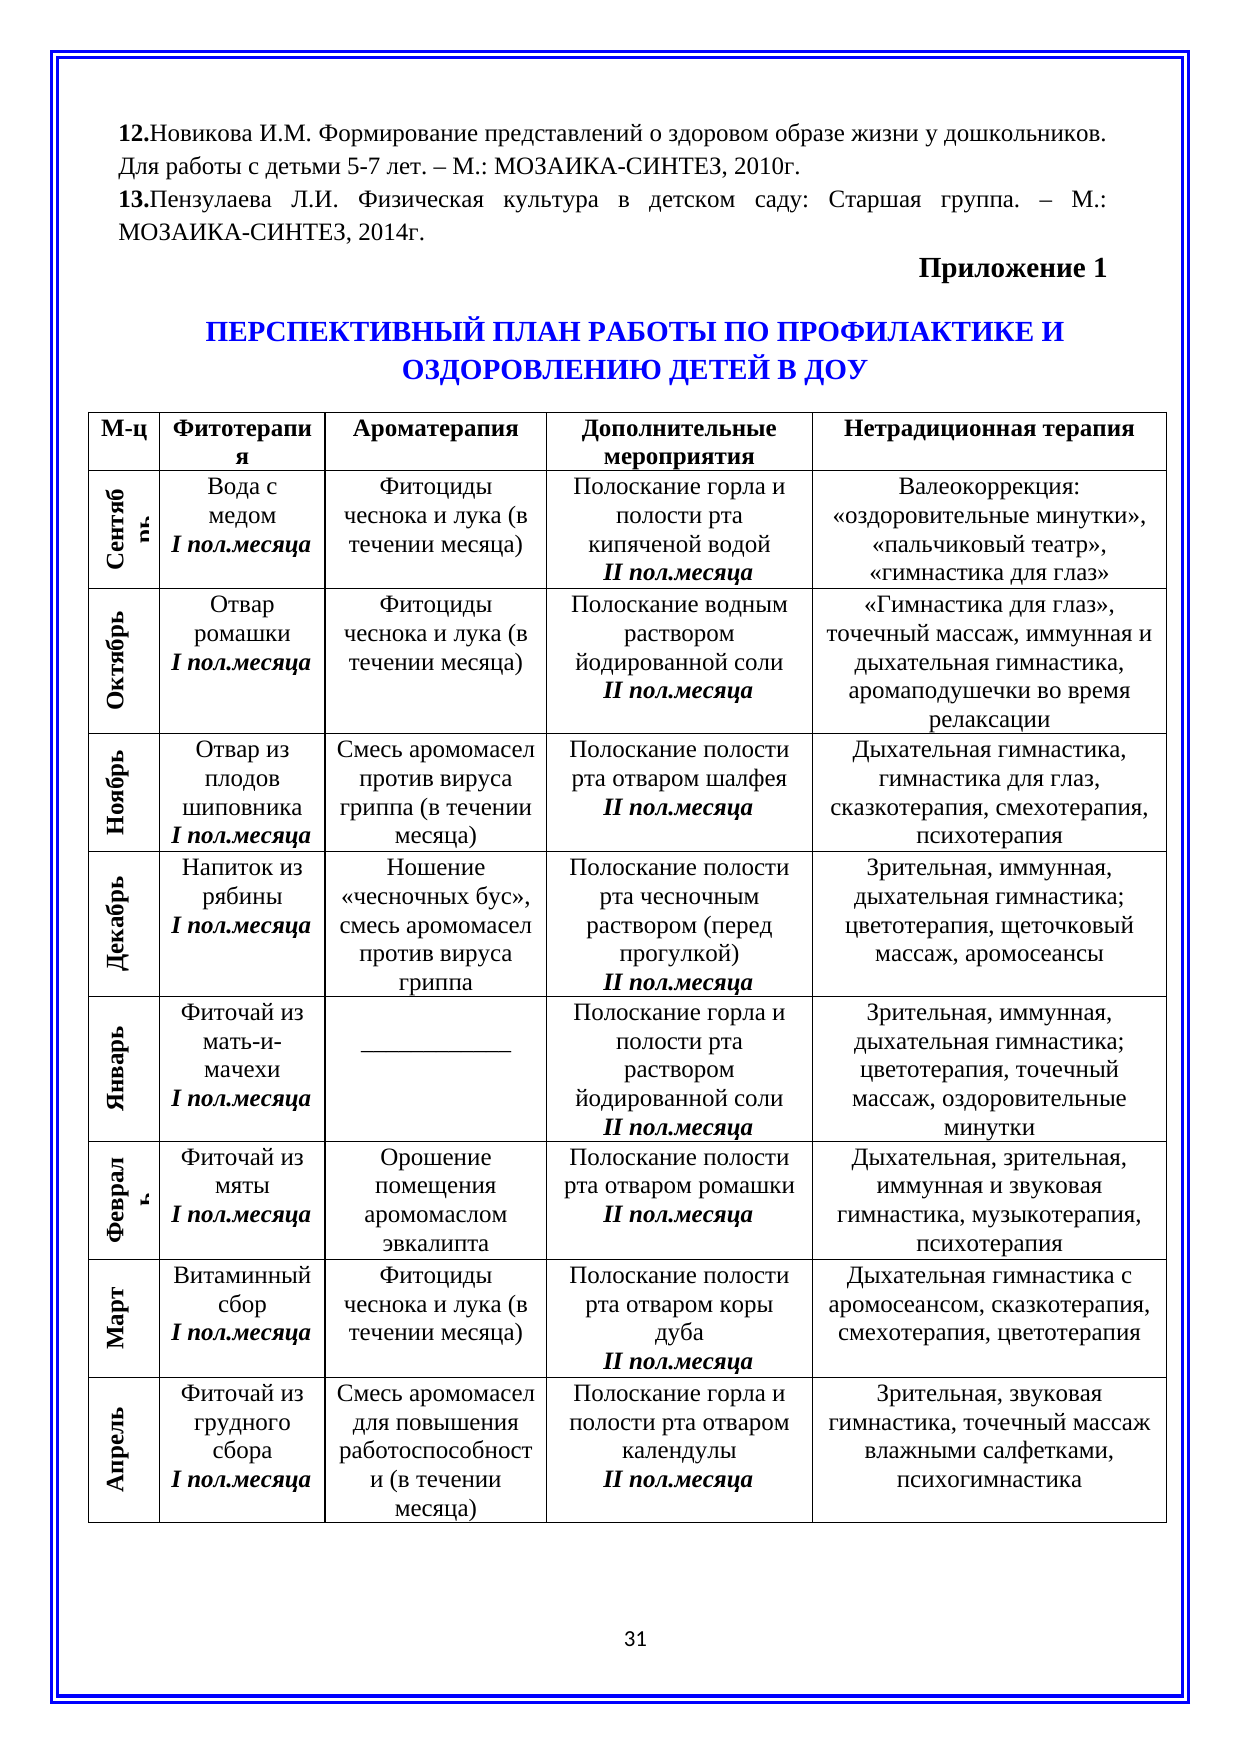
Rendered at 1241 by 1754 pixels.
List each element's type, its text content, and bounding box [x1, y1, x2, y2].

table_cell Полоскание водным раствором йодированной соли II пол.месяца [547, 589, 812, 733]
table_cell Орошение помещения аромомаслом эвкалипта [326, 1142, 546, 1259]
table_cell Отвар ромашки I пол.месяца [160, 589, 324, 733]
table_cell Полоскание полости рта отваром ромашки II пол.месяца [547, 1142, 812, 1259]
table_header Нетрадиционная терапия [813, 413, 1166, 470]
table_cell Полоскание горла и полости рта кипяченой водой II пол.месяца [547, 471, 812, 588]
table_cell Полоскание полости рта отваром коры дуба II пол.месяца [547, 1260, 812, 1377]
table_cell Ноябрь [89, 734, 159, 851]
text Приложение 1 [148, 250, 1107, 284]
table_cell Валеокоррекция: «оздоровительные минутки», «пальчиковый театр», «гимнастика для глаз» [813, 471, 1166, 588]
text ПЕРСПЕКТИВНЫЙ ПЛАН РАБОТЫ ПО ПРОФИЛАКТИКЕ И ОЗДОРОВЛЕНИЮ ДЕТЕЙ В ДОУ [162, 314, 1107, 386]
table_cell Февраль [89, 1142, 159, 1259]
table_cell Фитоциды чеснока и лука (в течении месяца) [326, 471, 546, 588]
table_cell Дыхательная гимнастика с аромосеансом, сказкотерапия, смехотерапия, цветотерапия [813, 1260, 1166, 1377]
table_cell Смесь аромомасел для повышения работоспособности (в течении месяца) [326, 1378, 546, 1522]
table_cell Зрительная, звуковая гимнастика, точечный массаж влажными салфетками, психогимнастика [813, 1378, 1166, 1522]
table_cell Фиточай из мать-и-мачехи I пол.месяца [160, 997, 324, 1141]
table_header Фитотерапия [160, 413, 324, 470]
table_cell Январь [89, 997, 159, 1141]
text 13.Пензулаева Л.И. Физическая культура в детском саду: Старшая группа. – М.: МОЗАИКА-СИНТЕЗ, 2014г. [118, 184, 1107, 246]
table_cell Витаминный сбор I пол.месяца [160, 1260, 324, 1377]
table_cell Сентябрь [89, 471, 159, 588]
table_cell Фиточай из мяты I пол.месяца [160, 1142, 324, 1259]
table_cell Дыхательная гимнастика, гимнастика для глаз, сказкотерапия, смехотерапия, психотерапия [813, 734, 1166, 851]
table_cell Дыхательная, зрительная, иммунная и звуковая гимнастика, музыкотерапия, психотерапия [813, 1142, 1166, 1259]
text 12.Новикова И.М. Формирование представлений о здоровом образе жизни у дошкольников. Для работы с детьми 5-7 лет. – М.: МОЗАИКА-СИНТЕЗ, 2010г. [118, 118, 1107, 180]
table_cell Смесь аромомасел против вируса гриппа (в течении месяца) [326, 734, 546, 851]
table_cell Ношение «чесночных бус», смесь аромомасел против вируса гриппа [326, 852, 546, 996]
table_cell Фиточай из грудного сбора I пол.месяца [160, 1378, 324, 1522]
table_cell Полоскание горла и полости рта отваром календулы II пол.месяца [547, 1378, 812, 1522]
table_cell Декабрь [89, 852, 159, 996]
table_header Дополнительные мероприятия [547, 413, 812, 470]
table_cell Октябрь [89, 589, 159, 733]
table_cell Зрительная, иммунная, дыхательная гимнастика; цветотерапия, точечный массаж, оздоровительные минутки [813, 997, 1166, 1141]
table_cell Полоскание полости рта чесночным раствором (перед прогулкой) II пол.месяца [547, 852, 812, 996]
table_cell Вода с медом I пол.месяца [160, 471, 324, 588]
table_cell Март [89, 1260, 159, 1377]
table_cell ____________ [326, 997, 546, 1141]
table_cell Фитоциды чеснока и лука (в течении месяца) [326, 589, 546, 733]
table_cell Фитоциды чеснока и лука (в течении месяца) [326, 1260, 546, 1377]
table_cell Напиток из рябины I пол.месяца [160, 852, 324, 996]
table_cell Зрительная, иммунная, дыхательная гимнастика; цветотерапия, щеточковый массаж, аромосеансы [813, 852, 1166, 996]
table_cell «Гимнастика для глаз», точечный массаж, иммунная и дыхательная гимнастика, аромаподушечки во время релаксации [813, 589, 1166, 733]
table_cell Отвар из плодов шиповника I пол.месяца [160, 734, 324, 851]
table_cell Полоскание полости рта отваром шалфея II пол.месяца [547, 734, 812, 851]
table_cell Апрель [89, 1378, 159, 1522]
table_cell Полоскание горла и полости рта раствором йодированной соли II пол.месяца [547, 997, 812, 1141]
table_header Ароматерапия [326, 413, 546, 470]
table_header М-ц [89, 413, 159, 470]
